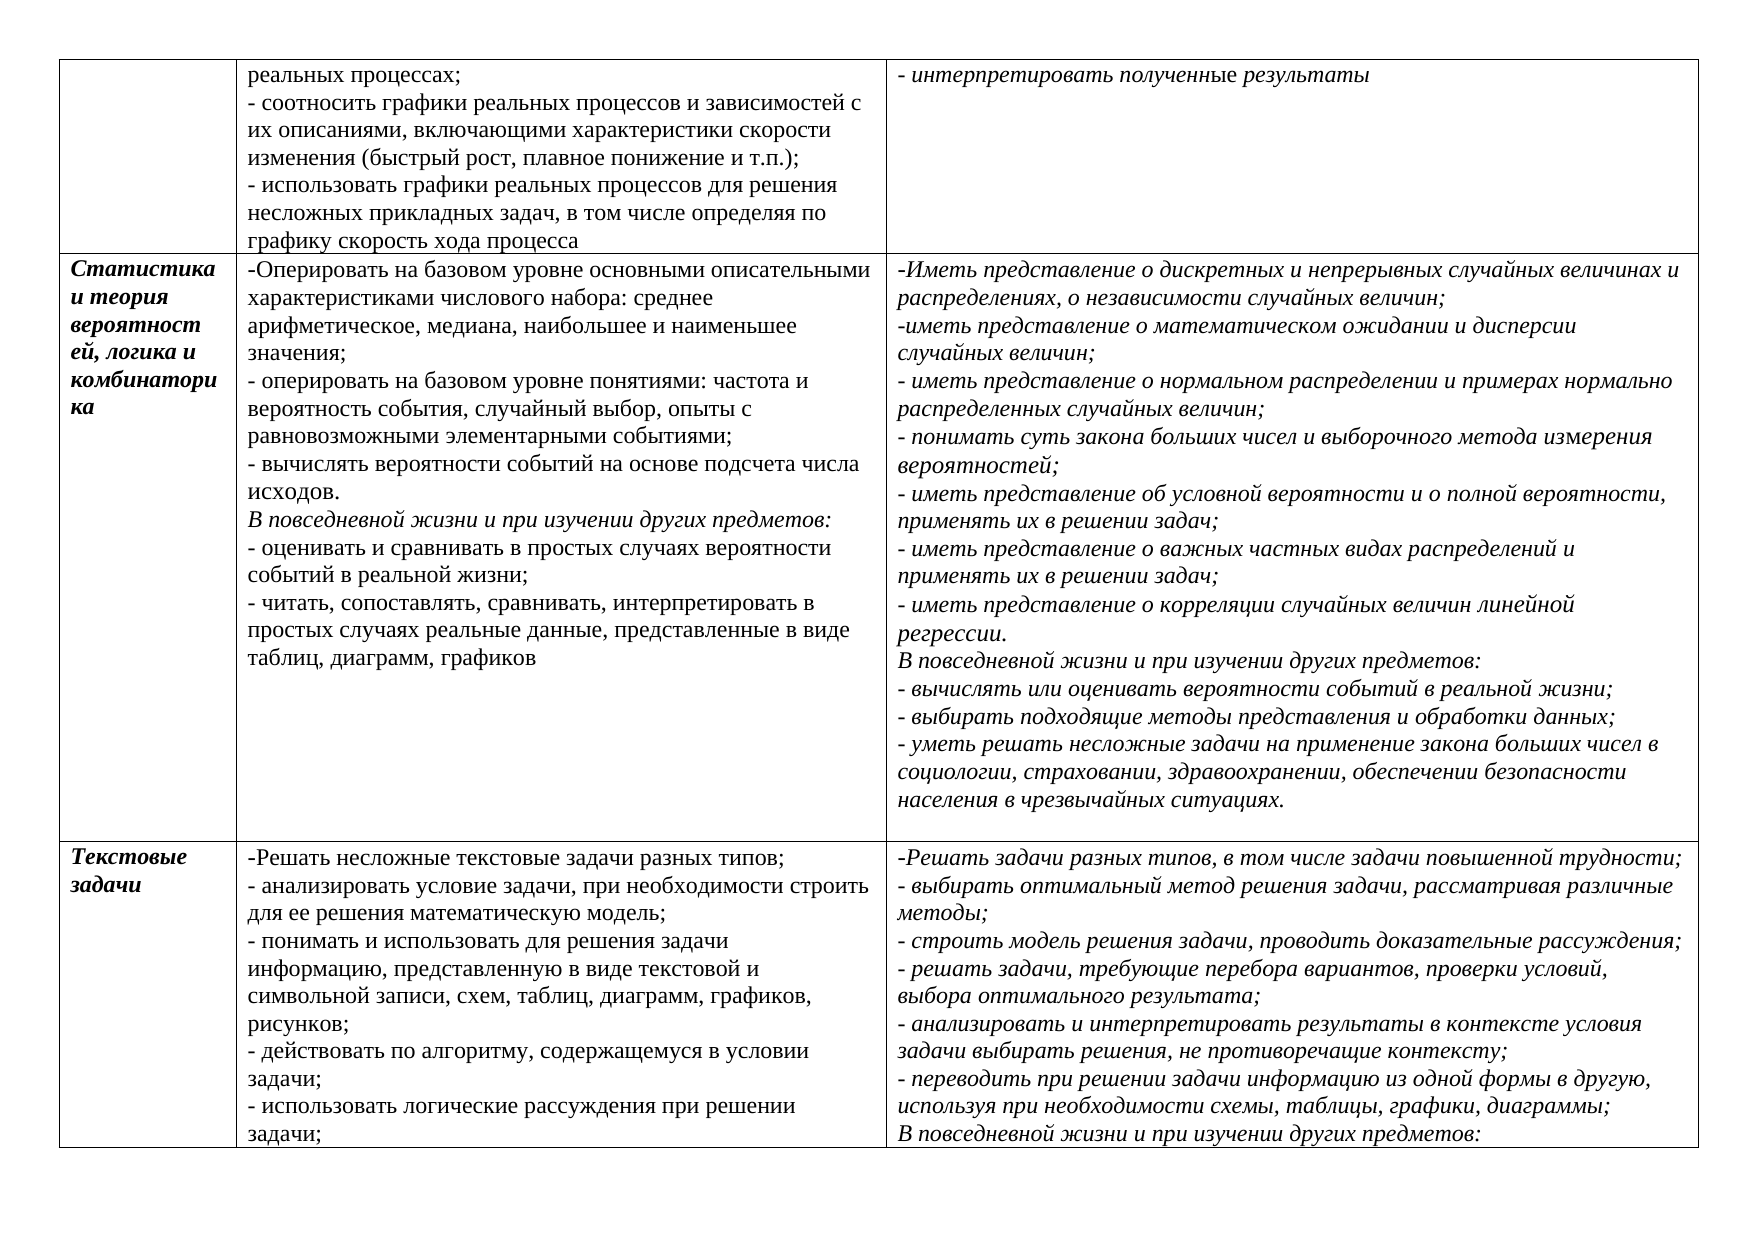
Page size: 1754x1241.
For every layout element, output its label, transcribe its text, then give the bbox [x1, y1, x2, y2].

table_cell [60, 60, 236, 253]
table_cell -Оперировать на базовом уровне основными описательными характеристиками числового набора: среднее арифметическое, медиана, наибольшее и наименьшее значения; - оперировать на базовом уровне понятиями: частота и вероятность события, случайный выбор, опыты с равновозможными элементарными событиями; - вычислять вероятности событий на основе подсчета числа исходов. В повседневной жизни и при изучении других предметов: - оценивать и сравнивать в простых случаях вероятности событий в реальной жизни; - читать, сопоставлять, сравнивать, интерпретировать в простых случаях реальные данные, представленные в виде таблиц, диаграмм, графиков [237, 254, 886, 841]
table_cell Статистика и теория вероятност ей, логика и комбинатори ка [60, 254, 236, 841]
table_cell -Иметь представление о дискретных и непрерывных случайных величинах и распределениях, о независимости случайных величин; -иметь представление о математическом ожидании и дисперсии случайных величин; - иметь представление о нормальном распределении и примерах нормально распределенных случайных величин; - понимать суть закона больших чисел и выборочного метода измерения вероятностей; - иметь представление об условной вероятности и о полной вероятности, применять их в решении задач; - иметь представление о важных частных видах распределений и применять их в решении задач; - иметь представление о корреляции случайных величин линейной регрессии. В повседневной жизни и при изучении других предметов: - вычислять или оценивать вероятности событий в реальной жизни; - выбирать подходящие методы представления и обработки данных; - уметь решать несложные задачи на применение закона больших чисел в социологии, страховании, здравоохранении, обеспечении безопасности населения в чрезвычайных ситуациях. [887, 254, 1698, 841]
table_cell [887, 60, 1698, 253]
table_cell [887, 842, 1698, 1147]
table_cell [237, 842, 886, 1147]
table_cell Текстовые задачи [60, 842, 236, 1147]
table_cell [237, 60, 886, 253]
